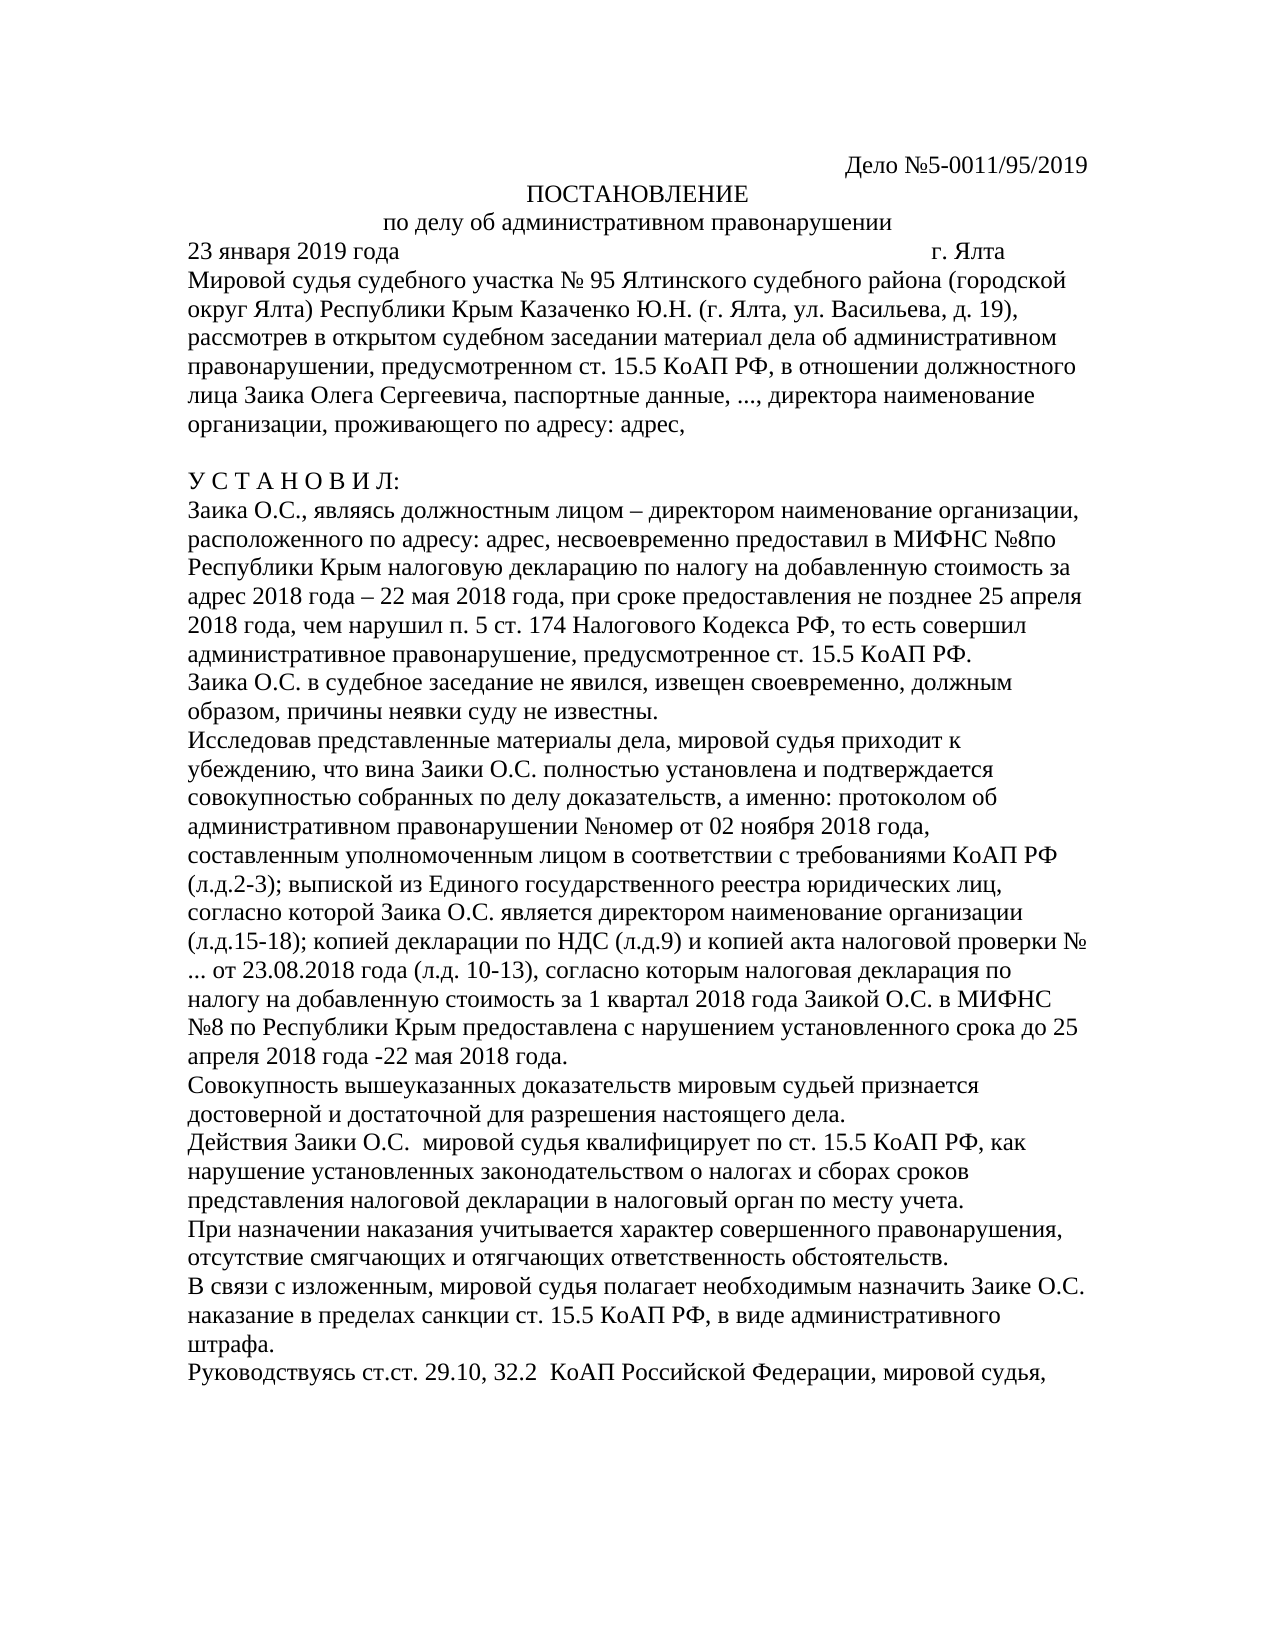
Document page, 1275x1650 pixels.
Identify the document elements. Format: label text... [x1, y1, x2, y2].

text При назначении наказания учитывается характер совершенного правонарушения, отсутствие смягчающих и отягчающих ответственность обстоятельств. [187, 1214, 1087, 1271]
text В связи с изложенным, мировой судья полагает необходимым назначить Заике О.С. наказание в пределах санкции ст. 15.5 КоАП РФ, в виде административного штрафа. [187, 1271, 1087, 1357]
text Мировой судья судебного участка № 95 Ялтинского судебного района (городской округ Ялта) Республики Крым Казаченко Ю.Н. (г. Ялта, ул. Васильева, д. 19), [187, 265, 1087, 322]
text У С Т А Н О В И Л: [187, 466, 1087, 495]
text ПОСТАНОВЛЕНИЕ [187, 179, 1087, 207]
text Совокупность вышеуказанных доказательств мировым судьей признается достоверной и достаточной для разрешения настоящего дела. [187, 1070, 1087, 1127]
text Руководствуясь ст.ст. 29.10, 32.2 КоАП Российской Федерации, мировой судья, [187, 1357, 1087, 1386]
text Исследовав представленные материалы дела, мировой судья приходит к убеждению, что вина Заики О.С. полностью установлена и подтверждается совокупностью собранных по делу доказательств, а именно: протоколом об административном правонарушении №номер от 02 ноября 2018 года, составленным уполномоченным лицом в соответствии с требованиями КоАП РФ (л.д.2-3); выпиской из Единого государственного реестра юридических лиц, согласно которой Заика О.С. является директором наименование организации (л.д.15-18); копией декларации по НДС (л.д.9) и копией акта налоговой проверки № ... от 23.08.2018 года (л.д. 10-13), согласно которым налоговая декларация по налогу на добавленную стоимость за 1 квартал 2018 года Заикой О.С. в МИФНС №8 по Республики Крым предоставлена с нарушением установленного срока до 25 апреля 2018 года -22 мая 2018 года. [187, 725, 1087, 1070]
text рассмотрев в открытом судебном заседании материал дела об административном правонарушении, предусмотренном ст. 15.5 КоАП РФ, в отношении должностного лица Заика Олега Сергеевича, паспортные данные, ..., директора наименование организации, проживающего по адресу: адрес, [187, 322, 1087, 437]
text 23 января 2019 года г. Ялта [187, 236, 1087, 265]
text Заика О.С. в судебное заседание не явился, извещен своевременно, должным образом, причины неявки суду не известны. [187, 667, 1087, 725]
text Заика О.С., являясь должностным лицом – директором наименование организации, расположенного по адресу: адрес, несвоевременно предоставил в МИФНС №8по Республики Крым налоговую декларацию по налогу на добавленную стоимость за адрес 2018 года – 22 мая 2018 года, при сроке предоставления не позднее 25 апреля 2018 года, чем нарушил п. 5 ст. 174 Налогового Кодекса РФ, то есть совершил административное правонарушение, предусмотренное ст. 15.5 КоАП РФ. [187, 495, 1087, 667]
text по делу об административном правонарушении [187, 207, 1087, 236]
text Дело №5-0011/95/2019 [187, 150, 1087, 179]
text Действия Заики О.С. мировой судья квалифицирует по ст. 15.5 КоАП РФ, как нарушение установленных законодательством о налогах и сборах сроков представления налоговой декларации в налоговый орган по месту учета. [187, 1127, 1087, 1214]
